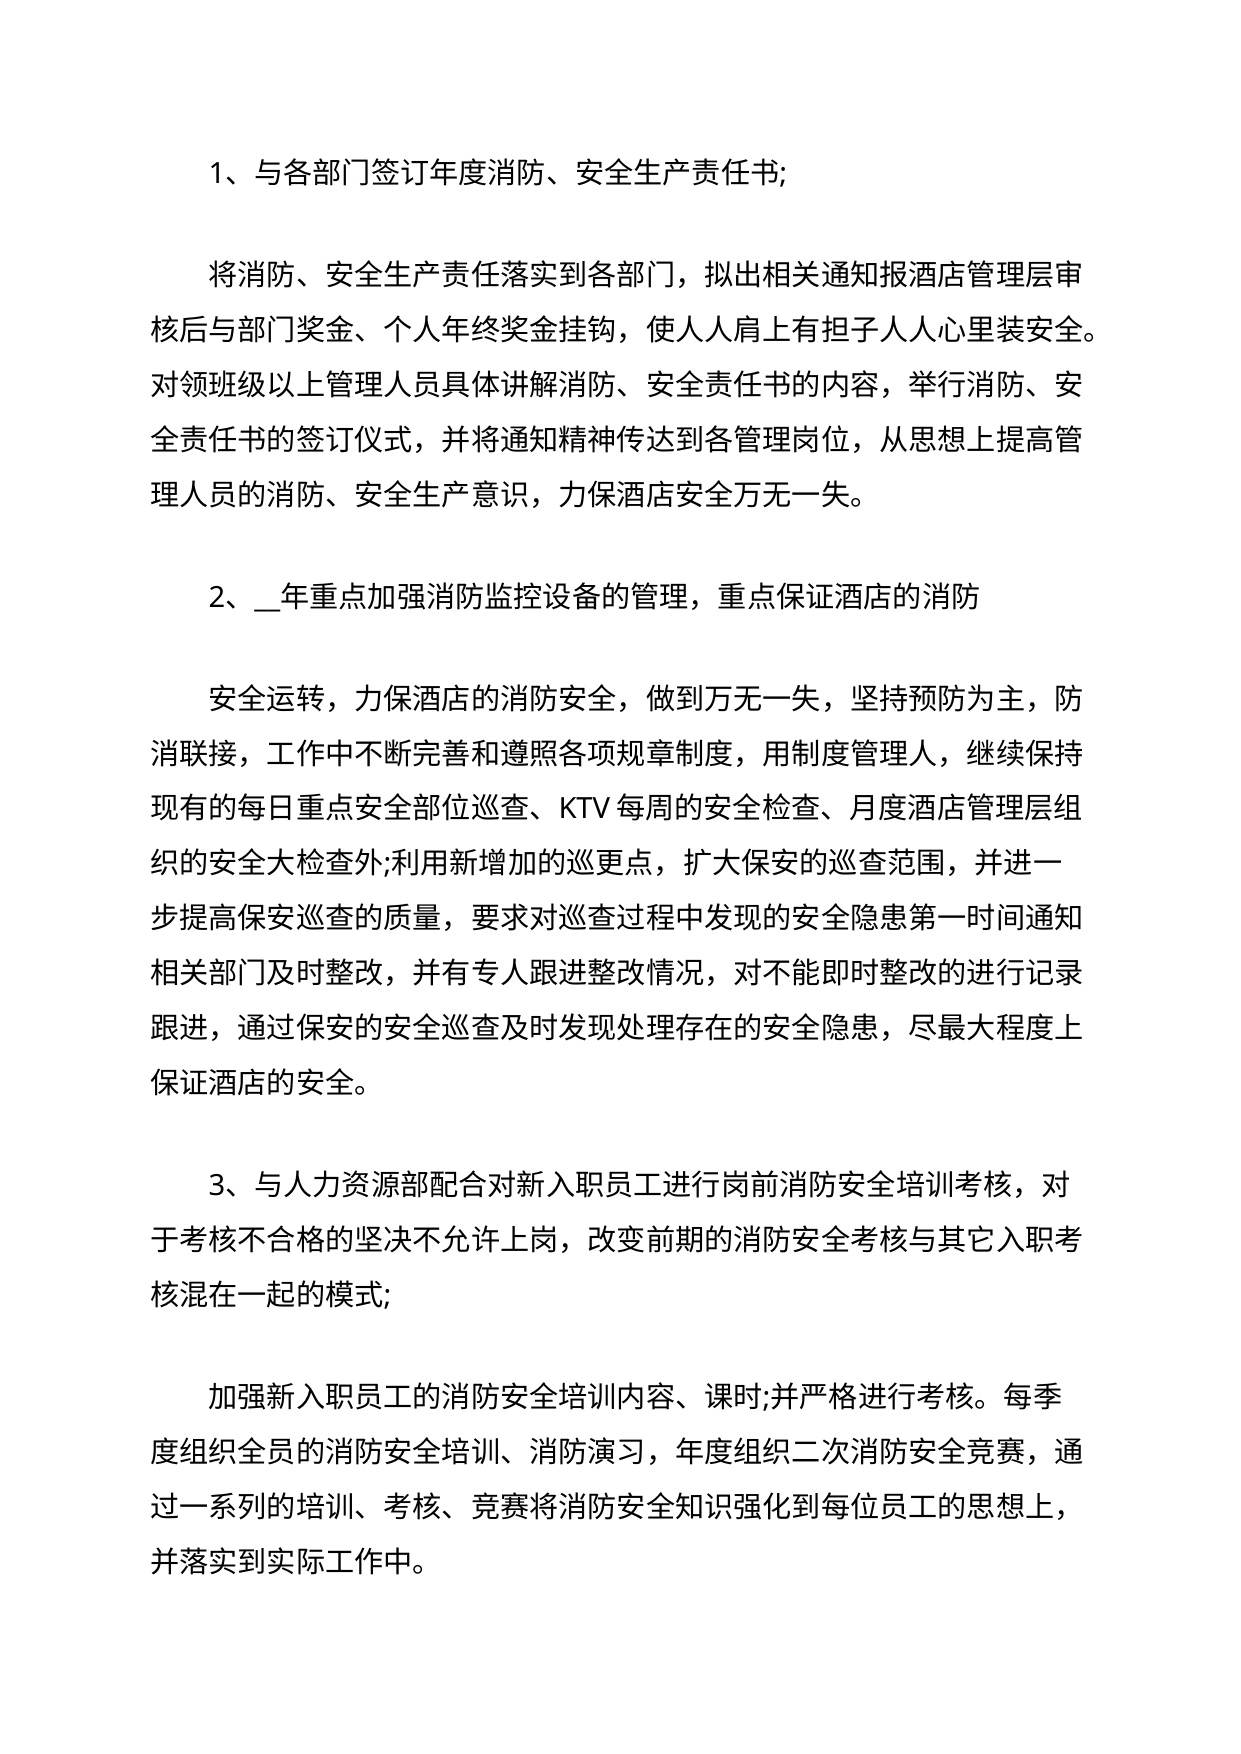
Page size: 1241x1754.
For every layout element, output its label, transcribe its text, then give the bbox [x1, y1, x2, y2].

text 加强新入职员工的消防安全培训内容、课时;并严格进行考核。每季度组织全员的消防安全培训、消防演习，年度组织二次消防安全竞赛，通过一系列的培训、考核、竞赛将消防安全知识强化到每位员工的思想上，并落实到实际工作中。 [150, 1373, 1090, 1581]
text 安全运转，力保酒店的消防安全，做到万无一失，坚持预防为主，防消联接，工作中不断完善和遵照各项规章制度，用制度管理人，继续保持现有的每日重点安全部位巡查、KTV每周的安全检查、月度酒店管理层组织的安全大检查外;利用新增加的巡更点，扩大保安的巡查范围，并进一步提高保安巡查的质量，要求对巡查过程中发现的安全隐患第一时间通知相关部门及时整改，并有专人跟进整改情况，对不能即时整改的进行记录跟进，通过保安的安全巡查及时发现处理存在的安全隐患，尽最大程度上保证酒店的安全。 [150, 675, 1090, 1102]
text 2、__年重点加强消防监控设备的管理，重点保证酒店的消防 [150, 573, 1090, 616]
text 将消防、安全生产责任落实到各部门，拟出相关通知报酒店管理层审核后与部门奖金、个人年终奖金挂钩，使人人肩上有担子人人心里装安全。对领班级以上管理人员具体讲解消防、安全责任书的内容，举行消防、安全责任书的签订仪式，并将通知精神传达到各管理岗位，从思想上提高管理人员的消防、安全生产意识，力保酒店安全万无一失。 [150, 252, 1090, 514]
text 1、与各部门签订年度消防、安全生产责任书; [150, 150, 1090, 192]
text 3、与人力资源部配合对新入职员工进行岗前消防安全培训考核，对于考核不合格的坚决不允许上岗，改变前期的消防安全考核与其它入职考核混在一起的模式; [150, 1162, 1090, 1314]
